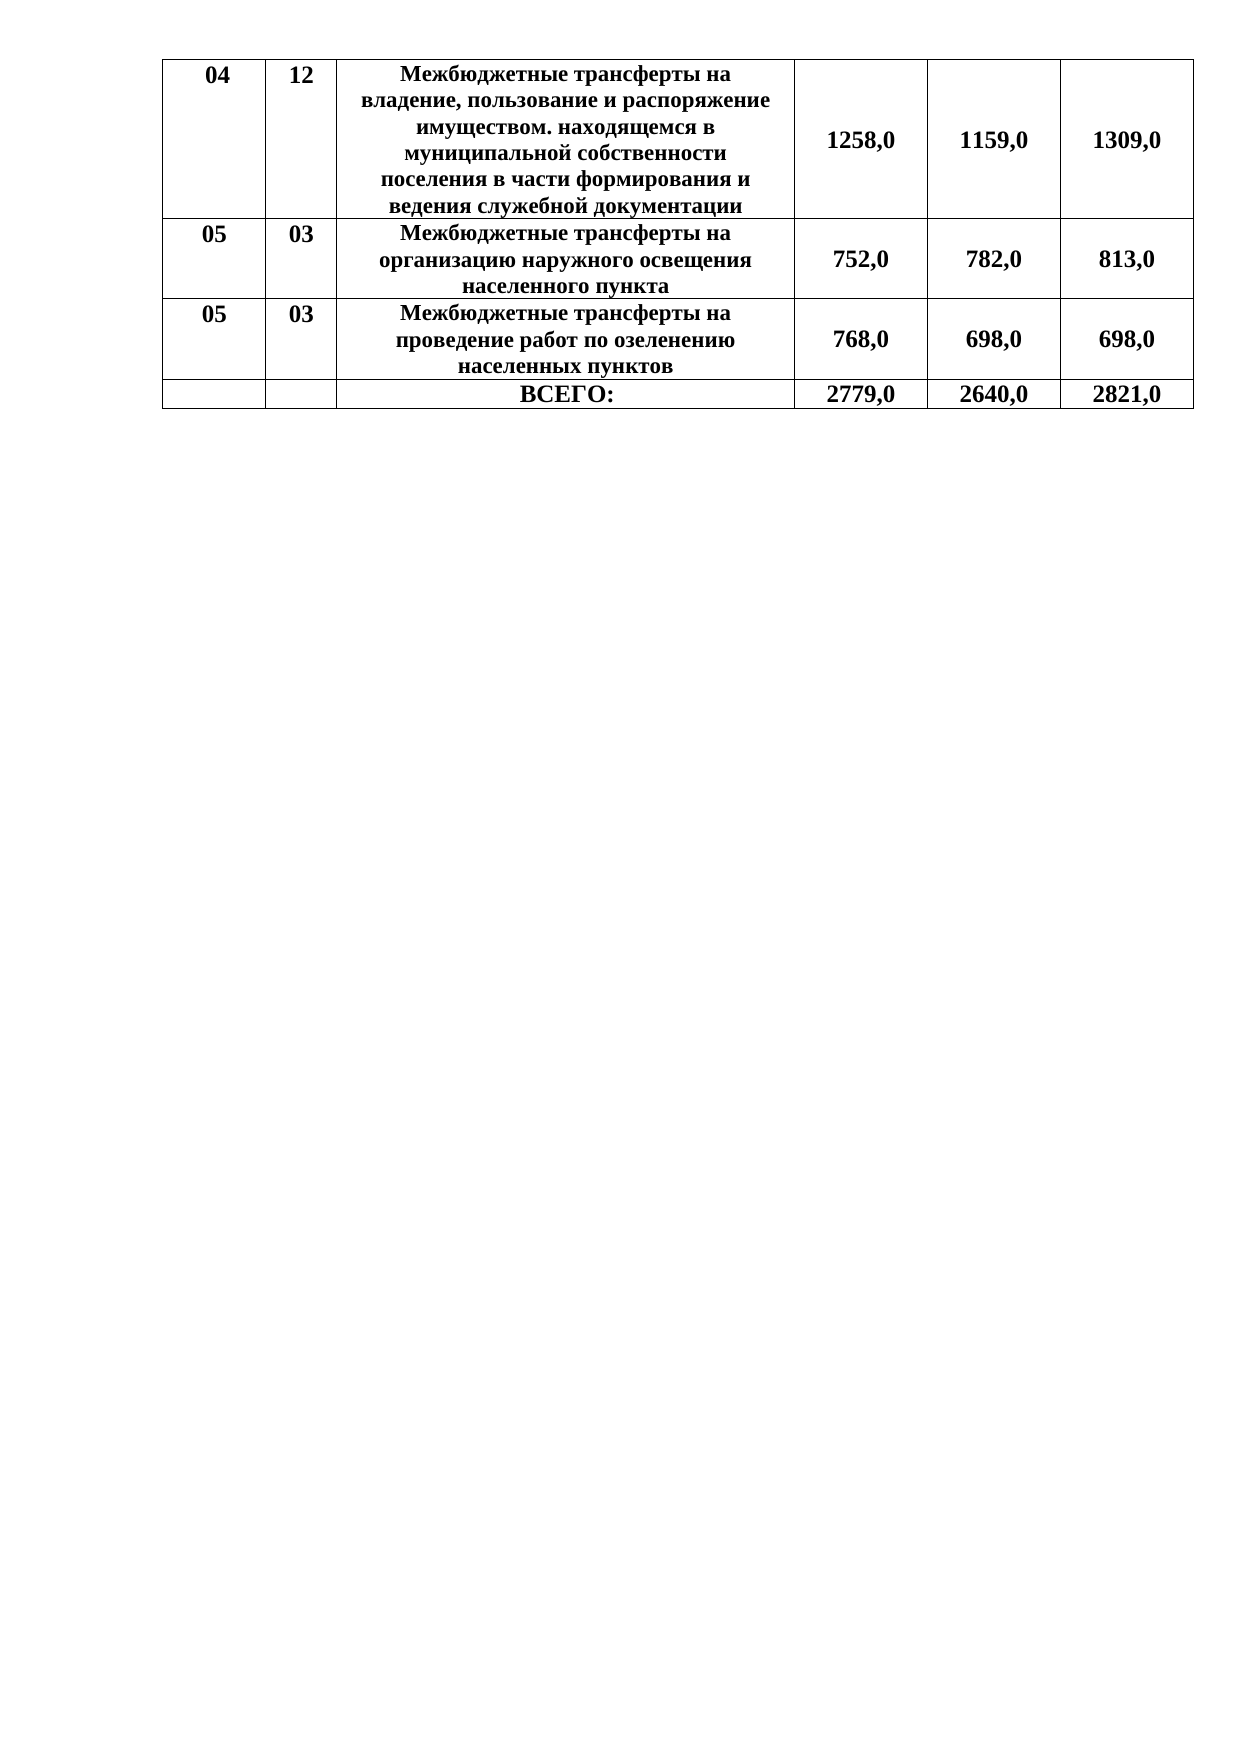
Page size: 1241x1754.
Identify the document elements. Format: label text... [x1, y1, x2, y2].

table_cell Межбюджетные трансферты на проведение работ по озеленению населенных пунктов [337, 299, 794, 378]
table_cell 813,0 [1061, 219, 1193, 298]
table_cell 698,0 [928, 299, 1060, 378]
table_cell 1258,0 [795, 60, 927, 218]
table_cell Межбюджетные трансферты на владение, пользование и распоряжение имуществом. находящемся в муниципальной собственности поселения в части формирования и ведения служебной документации [337, 60, 794, 218]
table_cell 03 [266, 219, 336, 298]
table_cell 1309,0 [1061, 60, 1193, 218]
table_cell 05 [163, 219, 265, 298]
table_cell 12 [266, 60, 336, 218]
table_cell 768,0 [795, 299, 927, 378]
table_cell 698,0 [1061, 299, 1193, 378]
table_cell 1159,0 [928, 60, 1060, 218]
table_cell 782,0 [928, 219, 1060, 298]
table_cell 05 [163, 299, 265, 378]
table_cell [266, 380, 336, 408]
table_cell [163, 380, 265, 408]
table_cell 752,0 [795, 219, 927, 298]
table_cell 04 [163, 60, 265, 218]
table_cell 2640,0 [928, 380, 1060, 408]
table_cell ВСЕГО: [337, 380, 794, 408]
table_cell Межбюджетные трансферты на организацию наружного освещения населенного пункта [337, 219, 794, 298]
table_cell 03 [266, 299, 336, 378]
table_cell 2821,0 [1061, 380, 1193, 408]
table_cell 2779,0 [795, 380, 927, 408]
